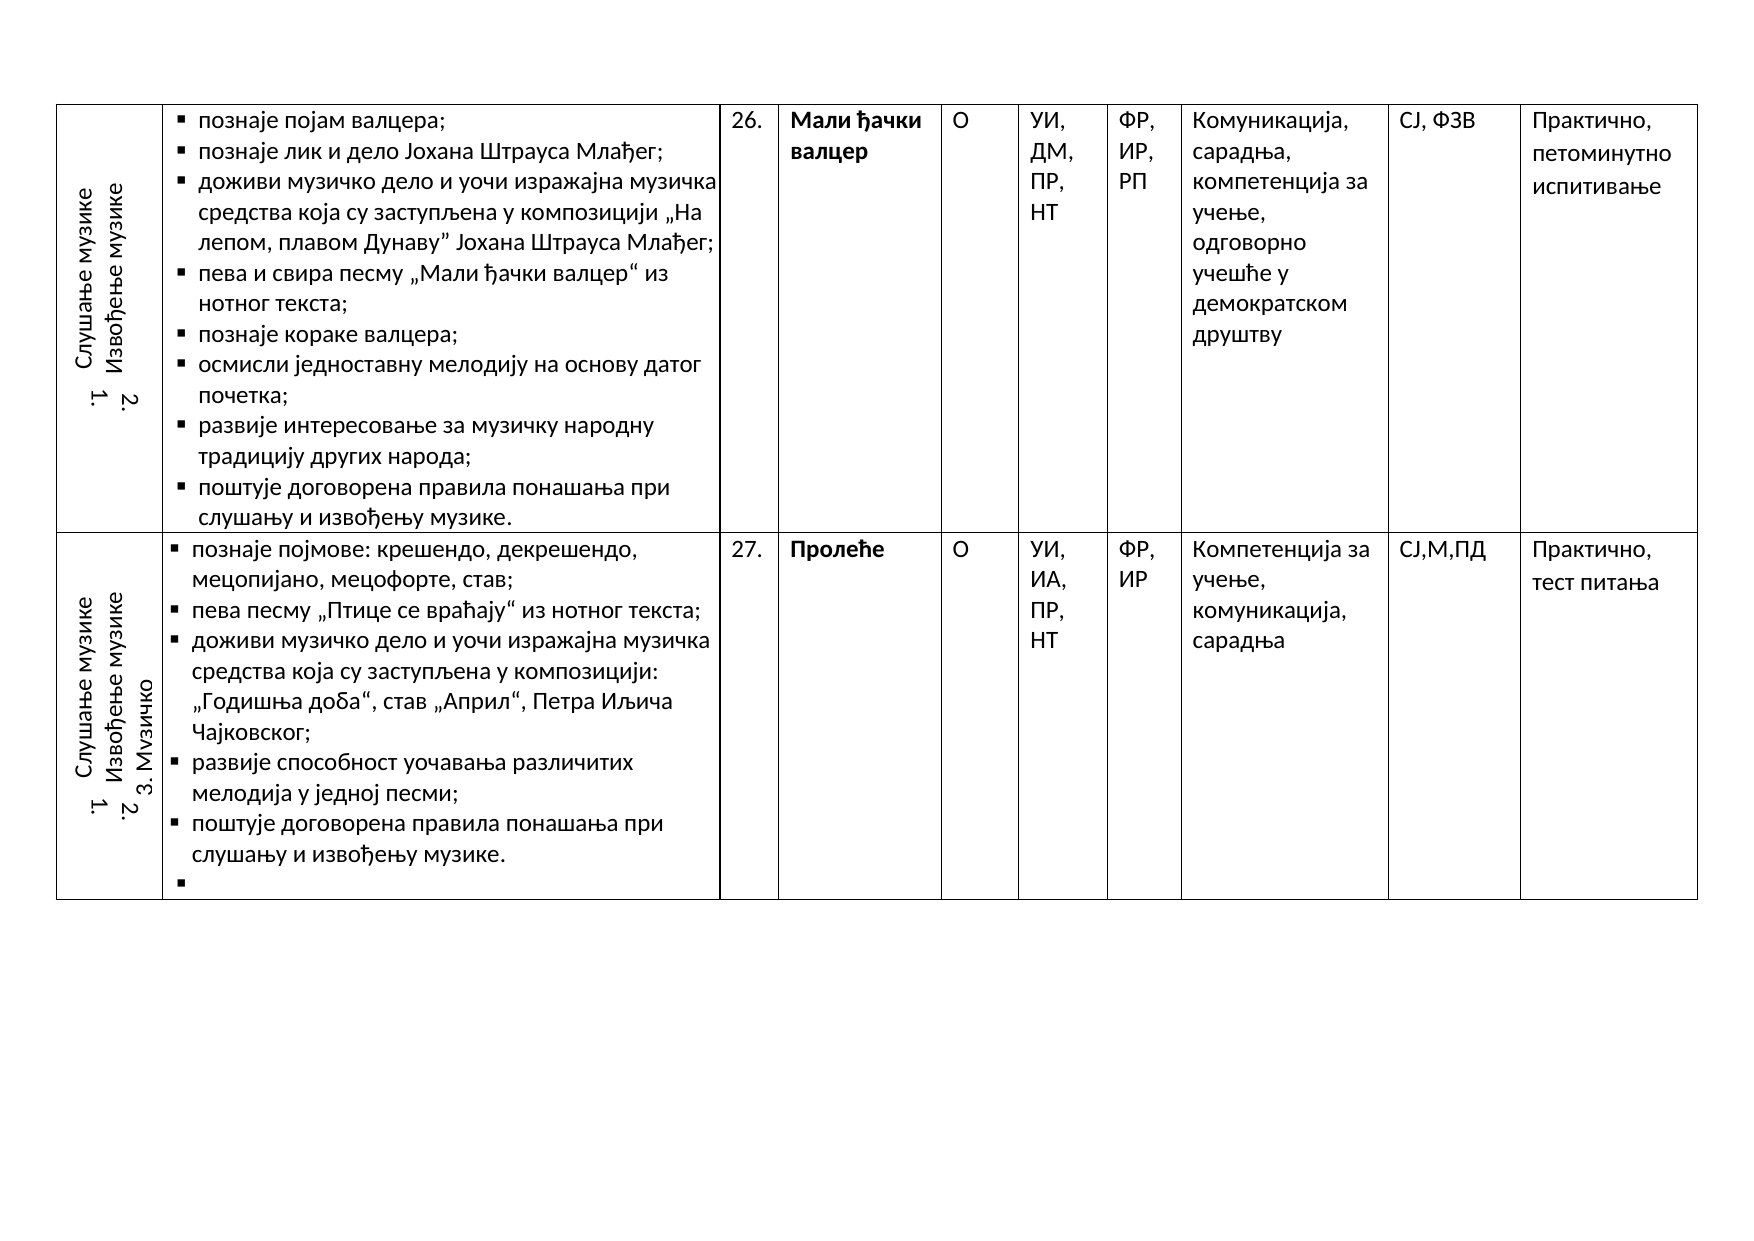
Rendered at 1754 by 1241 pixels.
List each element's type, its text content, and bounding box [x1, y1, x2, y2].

table_cell Компетенција за учење, комуникација, сарадња [1182, 533, 1388, 899]
table_cell 26. [721, 105, 778, 532]
table_cell УИ, ДМ, ПР, НТ [1019, 105, 1107, 532]
table_cell О [942, 105, 1018, 532]
table_cell Практично, тест питања [1521, 533, 1697, 899]
table_cell УИ, ИА, ПР, НТ [1019, 533, 1107, 899]
table_cell СЈ,М,ПД [1389, 533, 1520, 899]
table_cell познаје појам валцера; познаје лик и дело Јохана Штрауса Млађег; доживи музичко дело и уочи изражајна музичка средства која су заступљена у композицији „На лепом, плавом Дунаву” Јохана Штрауса Млађег; пева и свира песму „Мали ђачки валцер“ из нотног текста; познаје кораке валцера; осмисли једноставну мелодију на основу датог почетка; развије интересовање за музичку народну традицију других народа; поштује договорена правила понашања при слушању и извођењу музике. [163, 105, 719, 532]
table_cell ФР, ИР, РП [1108, 105, 1181, 532]
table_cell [1521, 105, 1697, 532]
table_cell ФР, ИР [1108, 533, 1181, 899]
table_cell Комуникација, сарадња, компетенција за учење, одговорно учешће у демократском друштву [1182, 105, 1388, 532]
table_cell познаје појмове: крешендо, декрешендо, мецопијано, мецофорте, став; пева песму „Птице се враћају“ из нотног текста; доживи музичко дело и уочи изражајна музичка средства која су заступљена у композицији: „Годишња доба“, став „Април“, Петра Иљича Чајковског; развије способност уочавања различитих мелодија у једној песми; поштује договорена правила понашања при слушању и извођењу музике. [163, 533, 719, 899]
table_cell Слушање музике Извођење музике 3. Музичко стваралаштво [57, 533, 162, 899]
table_cell Слушање музике Извођење музике Музичко стваралаштво [57, 105, 162, 532]
table_cell Пролеће [779, 533, 941, 899]
table_cell Мали ђачки валцер [779, 105, 941, 532]
table_cell О [942, 533, 1018, 899]
table_cell СЈ, ФЗВ [1389, 105, 1520, 532]
table_cell 27. [721, 533, 778, 899]
